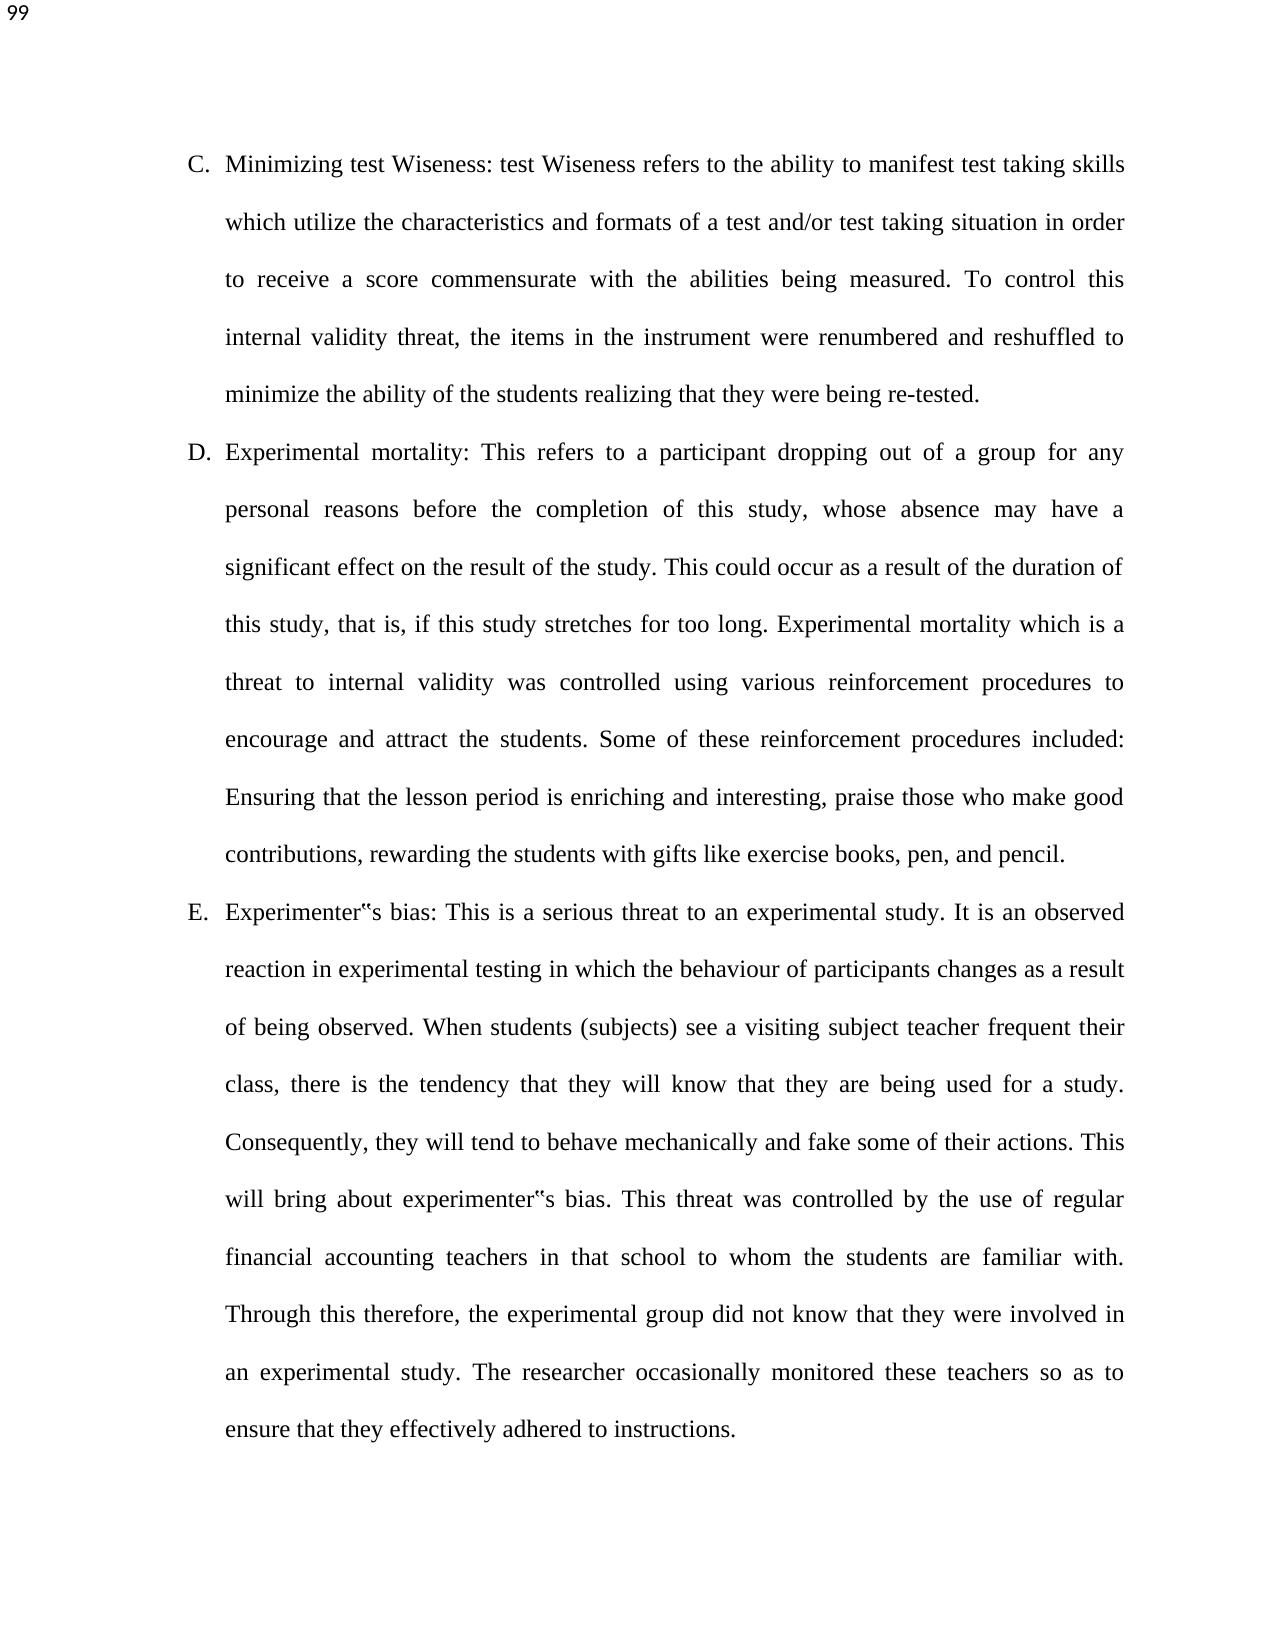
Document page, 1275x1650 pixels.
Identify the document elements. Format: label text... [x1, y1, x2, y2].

list Experimenter‟s bias: This is a serious threat to an experimental study. It is an observed reaction in experimental testing in which the behaviour of participants changes as a result of being observed. When students (subjects) see a visiting subject teacher frequent their class, there is the tendency that they will know that they are being used for a study. Consequently, they will tend to behave mechanically and fake some of their actions. This will bring about experimenter‟s bias. This threat was controlled by the use of regular financial accounting teachers in that school to whom the students are familiar with. Through this therefore, the experimental group did not know that they were involved in an experimental study. The researcher occasionally monitored these teachers so as to ensure that they effectively adhered to instructions. [187, 897, 1125, 1443]
list Experimental mortality: This refers to a participant dropping out of a group for any personal reasons before the completion of this study, whose absence may have a significant effect on the result of the study. This could occur as a result of the duration of this study, that is, if this study stretches for too long. Experimental mortality which is a threat to internal validity was controlled using various reinforcement procedures to encourage and attract the students. Some of these reinforcement procedures included: Ensuring that the lesson period is enriching and interesting, praise those who make good contributions, rewarding the students with gifts like exercise books, pen, and pencil. [187, 437, 1125, 868]
list Minimizing test Wiseness: test Wiseness refers to the ability to manifest test taking skills which utilize the characteristics and formats of a test and/or test taking situation in order to receive a score commensurate with the abilities being measured. To control this internal validity threat, the items in the instrument were renumbered and reshuffled to minimize the ability of the students realizing that they were being re-tested. [187, 149, 1125, 408]
